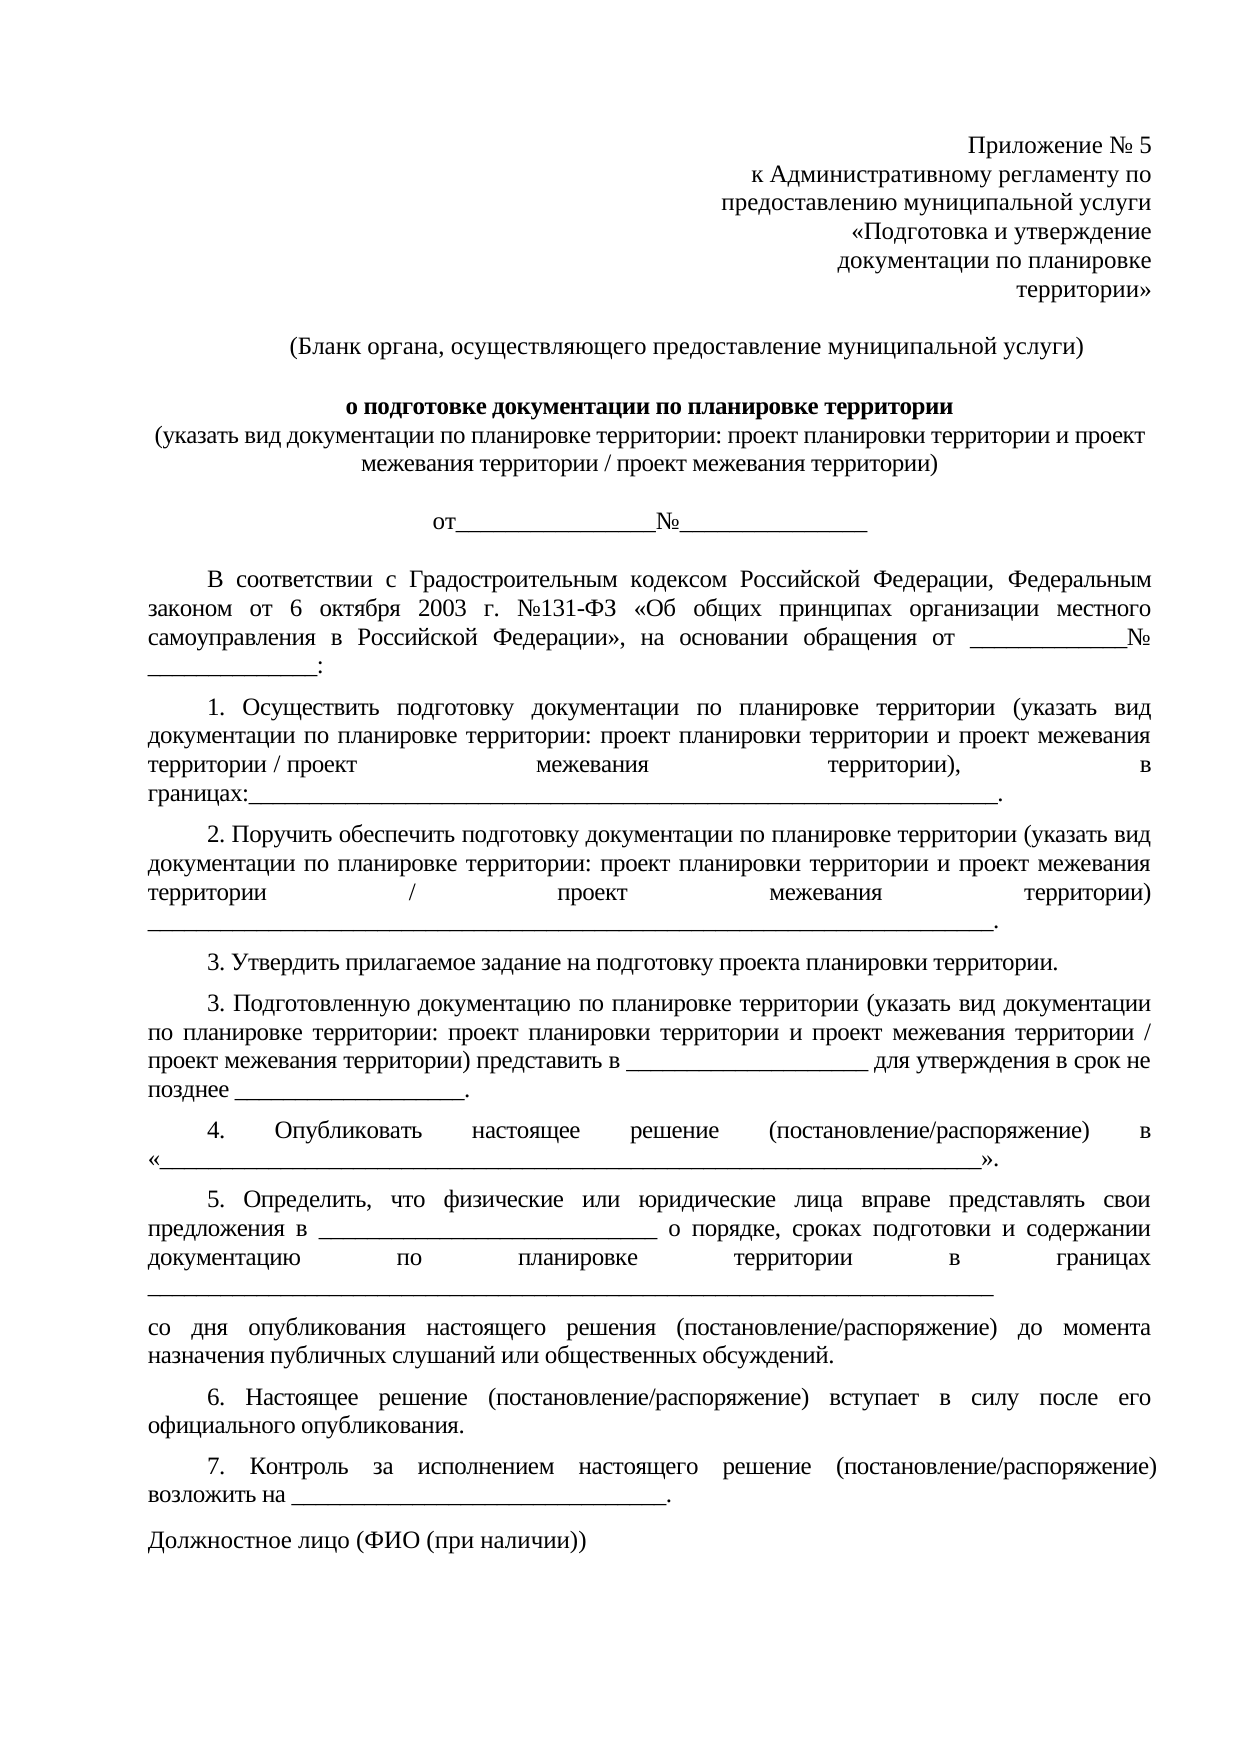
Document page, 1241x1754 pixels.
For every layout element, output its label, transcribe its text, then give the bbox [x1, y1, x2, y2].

text от________________№_______________ [148, 506, 1152, 535]
text (Бланк органа, осуществляющего предоставление муниципальной услуги) [148, 331, 1152, 360]
text со дня опубликования настоящего решения (постановление/распоряжение) до момента назначения публичных слушаний или общественных обсуждений. [148, 1312, 1152, 1369]
text 7. Контроль за исполнением настоящего решение (постановление/распоряжение) возложить на _______________________________. [148, 1452, 1157, 1508]
text 4. Опубликовать настоящее решение (постановление/распоряжение) в «____________________________________________________________________». [148, 1116, 1152, 1172]
text 1. Осуществить подготовку документации по планировке территории (указать вид документации по планировке территории: проект планировки территории и проект межевания территории / проект межевания территории), в границах:______________________________________________________________. [148, 692, 1152, 807]
text 5. Определить, что физические или юридические лица вправе представлять свои предложения в ____________________________ о порядке, сроках подготовки и содержании документацию по планировке территории в границах ______________________________________________________________________ [148, 1184, 1152, 1299]
text 3. Утвердить прилагаемое задание на подготовку проекта планировки территории. [148, 947, 1152, 976]
text 2. Поручить обеспечить подготовку документации по планировке территории (указать вид документации по планировке территории: проект планировки территории и проект межевания территории / проект межевания территории) ______________________________________________________________________. [148, 819, 1152, 934]
text к Административному регламенту по предоставлению муниципальной услуги «Подготовка и утверждение документации по планировке территории» [709, 159, 1152, 302]
text 3. Подготовленную документацию по планировке территории (указать вид документации по планировке территории: проект планировки территории и проект межевания территории / проект межевания территории) представить в ____________________ для утверждения в срок не позднее ___________________. [148, 988, 1152, 1103]
text 6. Настоящее решение (постановление/распоряжение) вступает в силу после его официального опубликования. [148, 1382, 1152, 1439]
text (указать вид документации по планировке территории: проект планировки территории и проект межевания территории / проект межевания территории) [148, 420, 1152, 477]
text Приложение № 5 [709, 130, 1152, 159]
text В соответствии с Градостроительным кодексом Российской Федерации, Федеральным законом от 6 октября 2003 г. №131-ФЗ «Об общих принципах организации местного самоуправления в Российской Федерации», на основании обращения от _____________№ ______________: [148, 564, 1152, 679]
text Должностное лицо (ФИО (при наличии)) [148, 1525, 1152, 1554]
text о подготовке документации по планировке территории [148, 391, 1152, 420]
